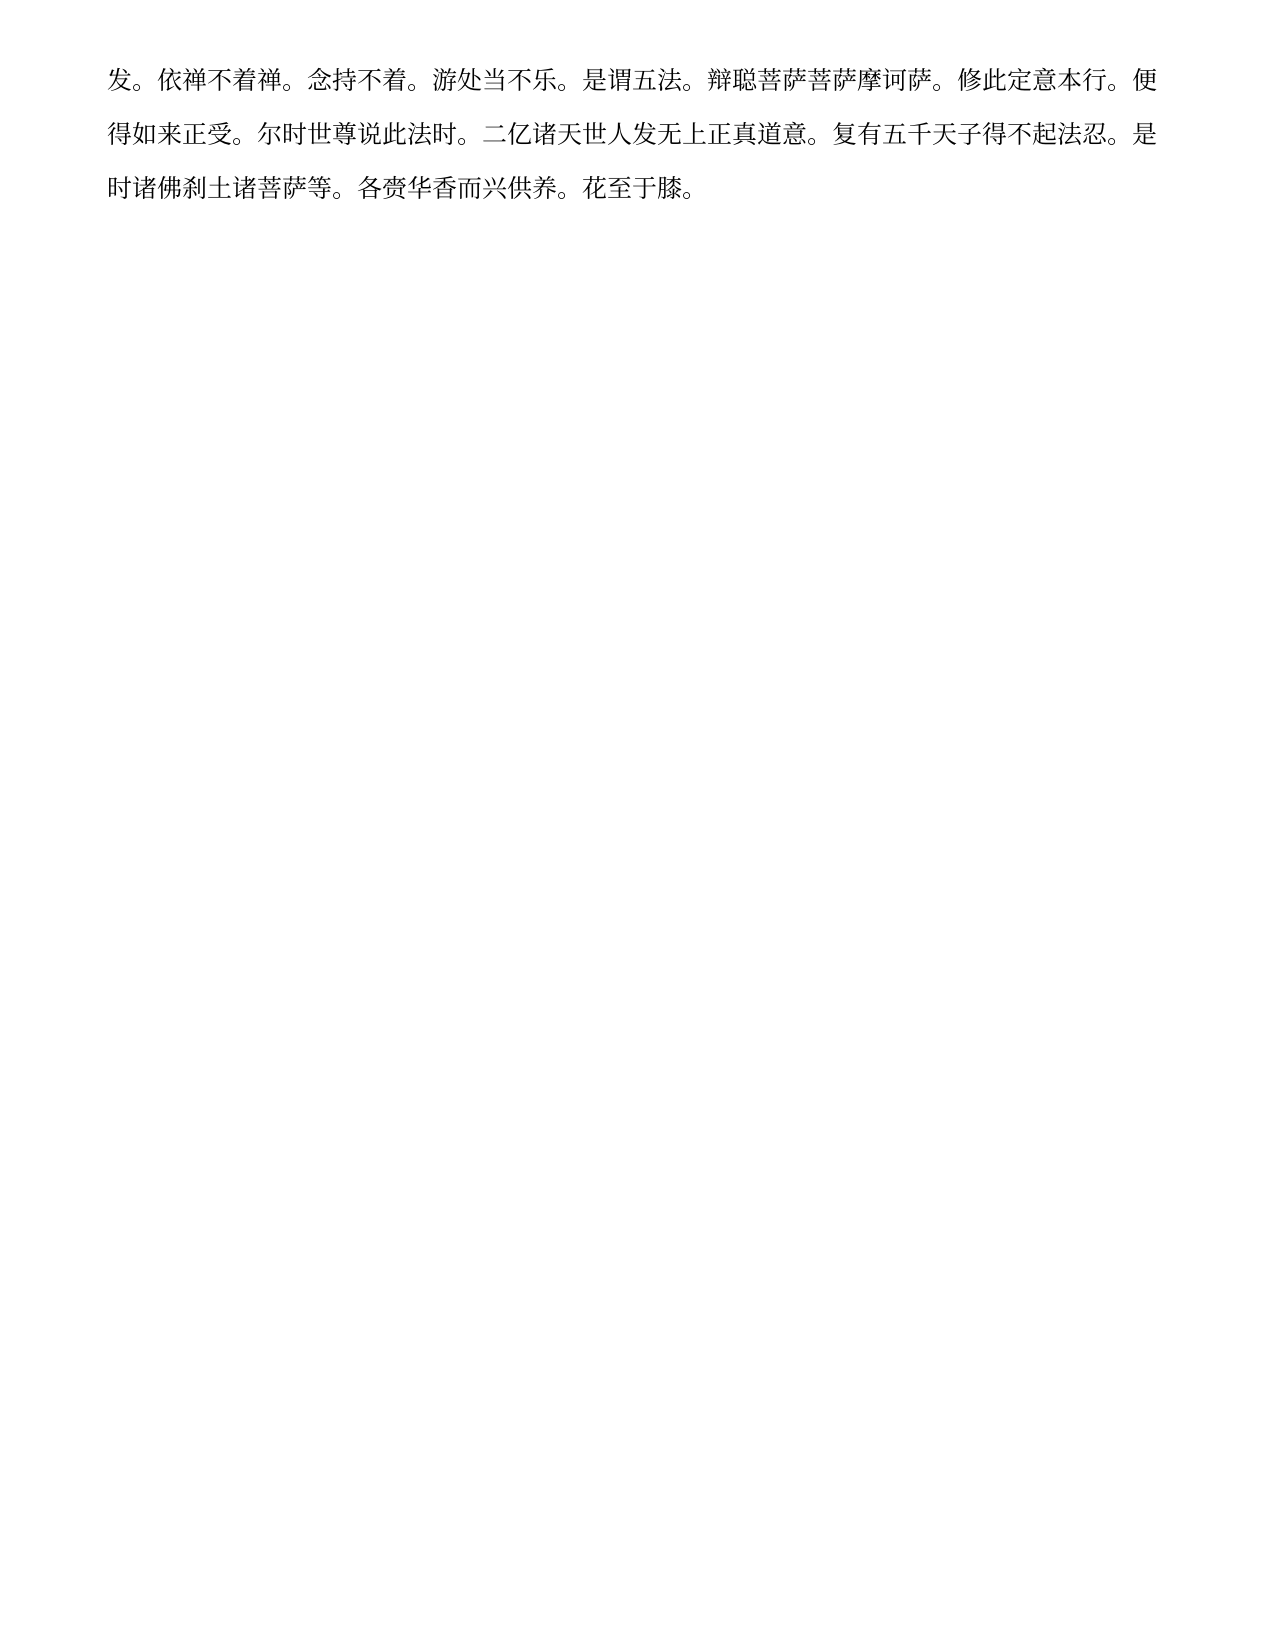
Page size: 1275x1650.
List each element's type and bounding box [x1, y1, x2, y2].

text [107, 60, 1159, 205]
